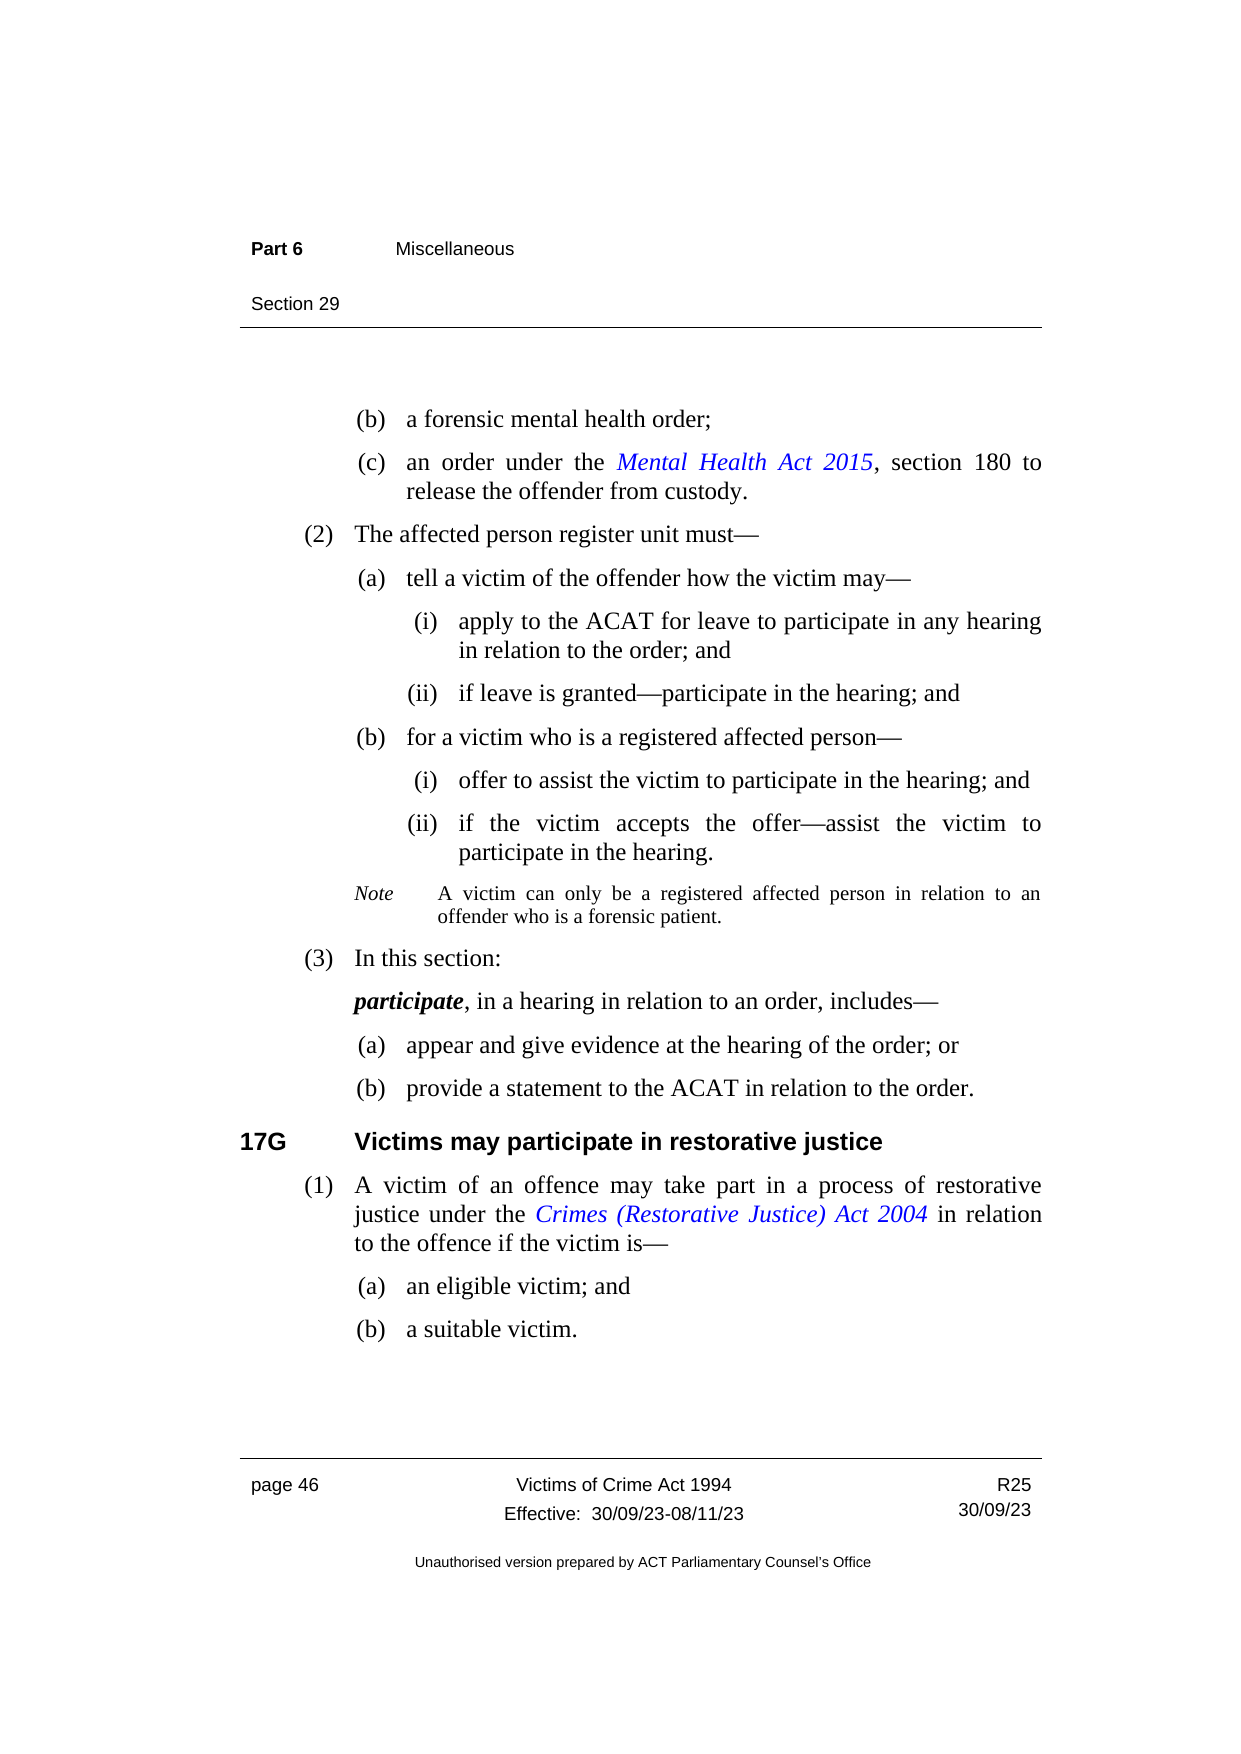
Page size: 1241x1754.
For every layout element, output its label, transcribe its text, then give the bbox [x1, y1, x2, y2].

text participate, in a hearing in relation to an order, includes— [354, 986, 1042, 1015]
text (3) In this section: [239, 943, 1042, 972]
text (i) offer to assist the victim to participate in the hearing; and [239, 765, 1042, 794]
text (b) a forensic mental health order; [239, 404, 1042, 433]
text (ii) if the victim accepts the offer—assist the victim to participate in the hearing. [239, 808, 1042, 866]
text (i) apply to the ACAT for leave to participate in any hearing in relation to the order; and [239, 606, 1042, 664]
text (c) an order under the Mental Health Act 2015, section 180 to release the offender from custody. [239, 447, 1042, 505]
text (a) tell a victim of the offender how the victim may— [239, 563, 1042, 592]
text (b) for a victim who is a registered affected person— [239, 722, 1042, 750]
text (b) provide a statement to the ACAT in relation to the order. [239, 1073, 1042, 1102]
text (a) an eligible victim; and [239, 1271, 1042, 1300]
text (2) The affected person register unit must— [239, 519, 1042, 548]
text 17G Victims may participate in restorative justice [239, 1127, 1042, 1156]
text (b) a suitable victim. [239, 1314, 1042, 1343]
text (1) A victim of an offence may take part in a process of restorative justice under the Crimes (Restorative Justice) Act 2004 in relation to the offence if the victim is— [239, 1170, 1042, 1256]
text (a) appear and give evidence at the hearing of the order; or [239, 1030, 1042, 1058]
text (ii) if leave is granted—participate in the hearing; and [239, 678, 1042, 707]
text Note A victim can only be a registered affected person in relation to an offender who is a forensic patient. [354, 880, 1042, 928]
